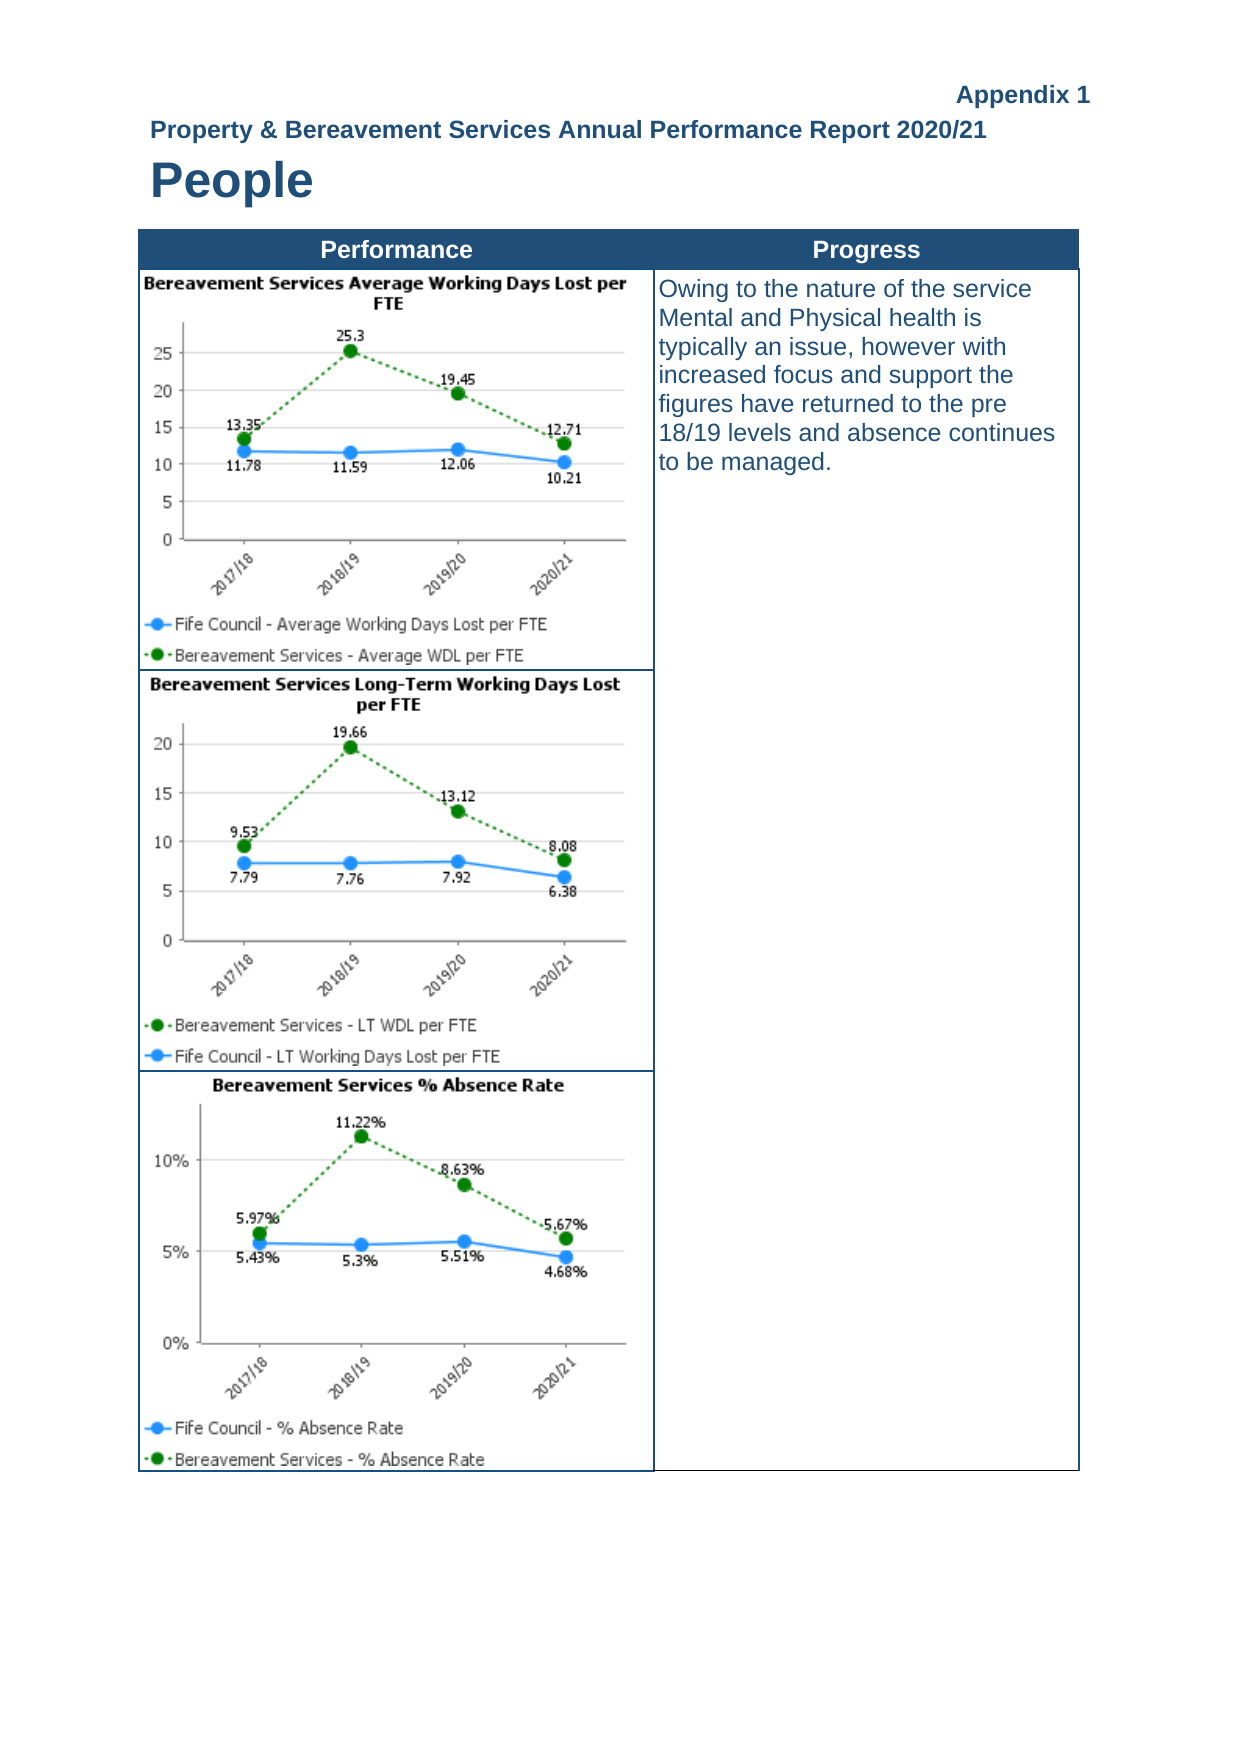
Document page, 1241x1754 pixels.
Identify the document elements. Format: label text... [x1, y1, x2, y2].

picture [142, 274, 628, 665]
picture [142, 675, 628, 1066]
table_header Performance [140, 231, 653, 268]
text People [150, 150, 1090, 207]
table_cell [140, 1072, 653, 1470]
table_cell [140, 671, 653, 1070]
table_header Progress [655, 229, 1079, 268]
table_cell [140, 270, 653, 669]
picture [142, 1076, 628, 1466]
table_cell Owing to the nature of the service Mental and Physical health is typically an issue, however with increased focus and support the figures have returned to the pre 18/19 levels and absence continues to be managed. [655, 270, 1078, 1470]
